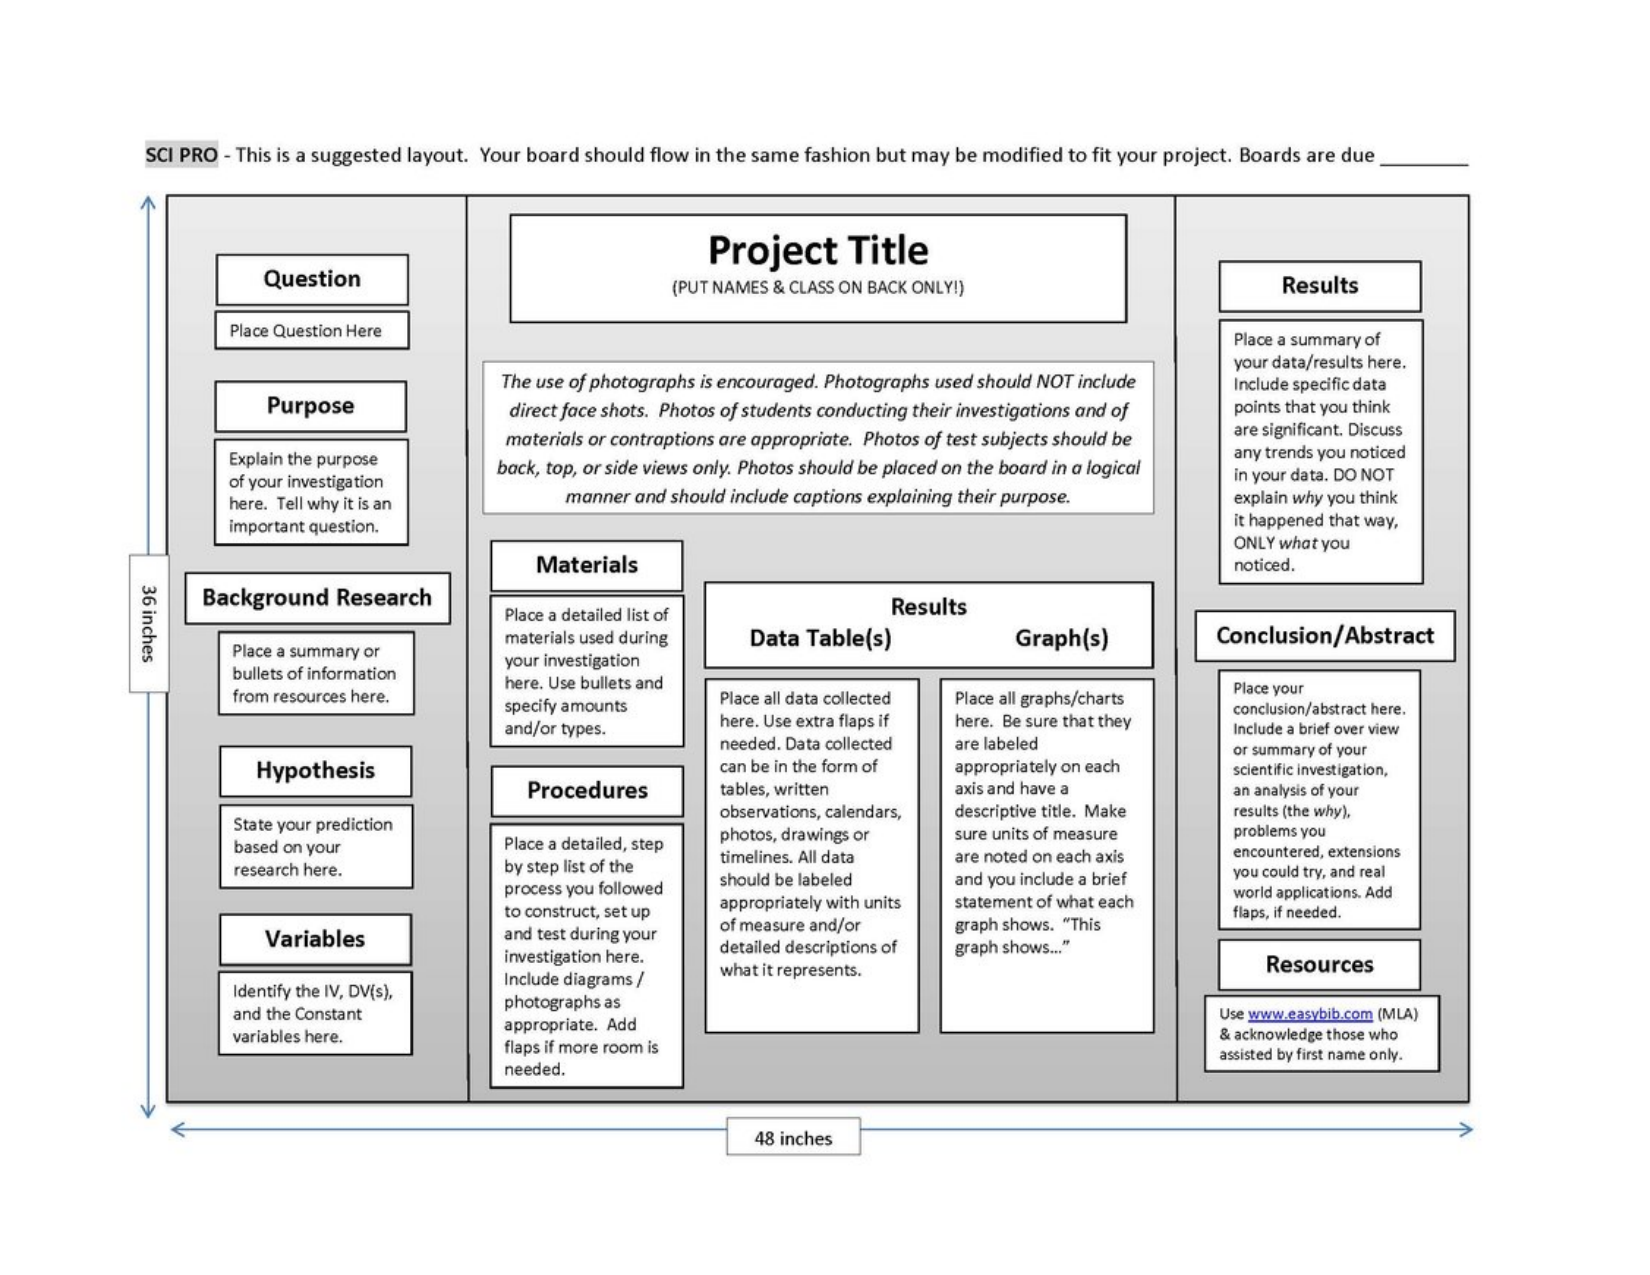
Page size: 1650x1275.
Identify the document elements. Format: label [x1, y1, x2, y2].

picture [75, 75, 1540, 1200]
